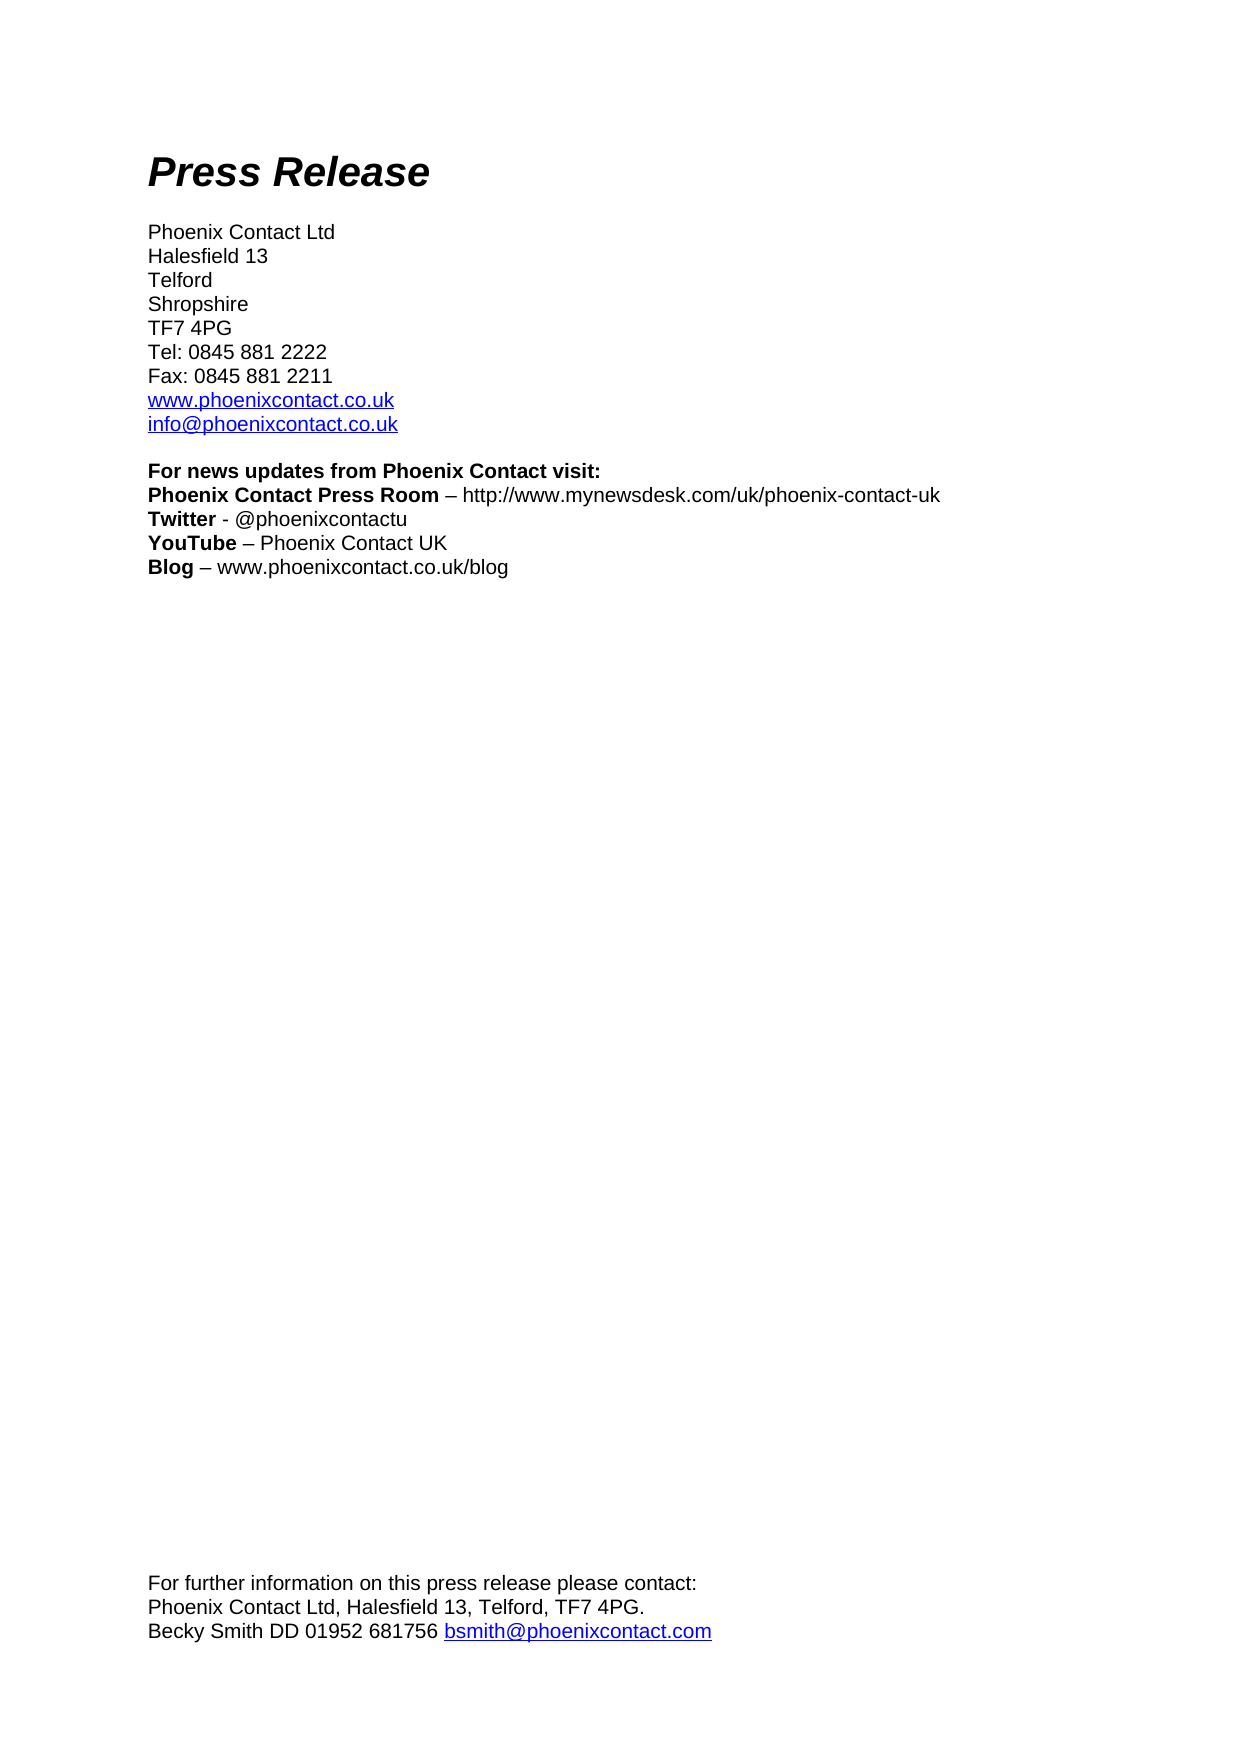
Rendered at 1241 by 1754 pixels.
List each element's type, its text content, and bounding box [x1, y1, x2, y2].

text info@phoenixcontact.co.uk [148, 411, 1078, 435]
text Tel: 0845 881 2222 [148, 339, 1078, 363]
text Halesfield 13 [148, 244, 1078, 268]
text TF7 4PG [148, 316, 1078, 339]
text Blog – www.phoenixcontact.co.uk/blog [148, 555, 1078, 579]
text Twitter - @phoenixcontactu [148, 507, 1078, 531]
text Fax: 0845 881 2211 [148, 363, 1078, 387]
text Phoenix Contact Press Room – http://www.mynewsdesk.com/uk/phoenix-contact-uk [148, 483, 1078, 507]
text Phoenix Contact Ltd [148, 220, 1078, 244]
text Shropshire [148, 292, 1078, 316]
text www.phoenixcontact.co.uk [148, 387, 1078, 411]
text Telford [148, 268, 1078, 292]
text YouTube – Phoenix Contact UK [148, 531, 1078, 555]
text For news updates from Phoenix Contact visit: [148, 459, 1078, 483]
